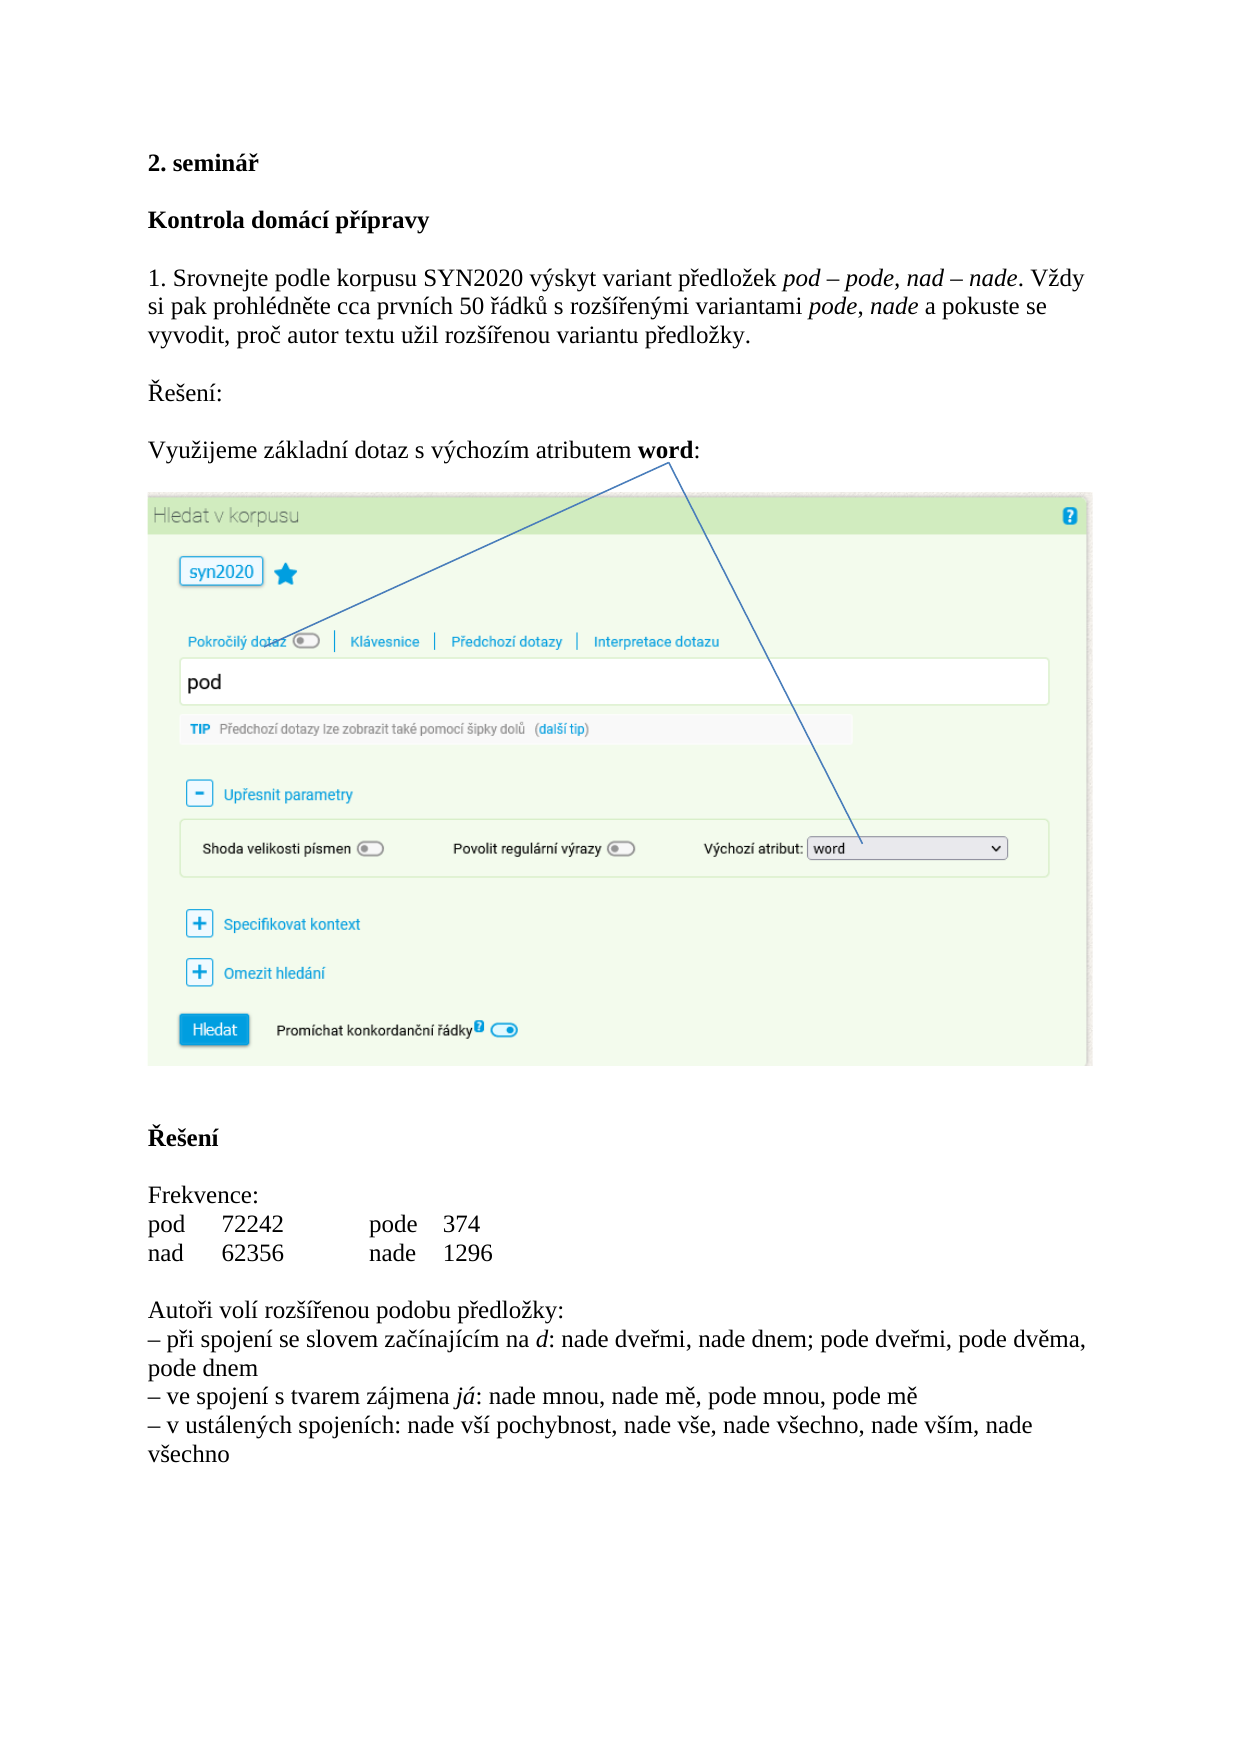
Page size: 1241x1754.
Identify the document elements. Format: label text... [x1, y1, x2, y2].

text – při spojení se slovem začínajícím na d: nade dveřmi, nade dnem; pode dveřmi, pode dvěma, pode dnem [148, 1324, 1093, 1381]
text Frekvence: [148, 1180, 1093, 1209]
text nad 62356 nade 1296 [148, 1238, 1093, 1266]
text – ve spojení s tvarem zájmena já: nade mnou, nade mě, pode mnou, pode mě [148, 1381, 1093, 1410]
text pod 72242 pode 374 [148, 1209, 1093, 1238]
text Řešení: [148, 378, 1093, 406]
text Autoři volí rozšířenou podobu předložky: [148, 1295, 1093, 1324]
picture [147, 492, 1093, 1066]
text Řešení [148, 1123, 1093, 1151]
text Využijeme základní dotaz s výchozím atributem word: [148, 435, 1093, 464]
text Kontrola domácí přípravy [148, 205, 1093, 234]
text – v ustálených spojeních: nade vší pochybnost, nade vše, nade všechno, nade vším, nade všechno [148, 1410, 1093, 1468]
text 1. Srovnejte podle korpusu SYN2020 výskyt variant předložek pod – pode, nad – nade. Vždy si pak prohlédněte cca prvních 50 řádků s rozšířenými variantami pode, nade a pokuste se vyvodit, proč autor textu užil rozšířenou variantu předložky. [148, 263, 1093, 349]
text 2. seminář [148, 148, 1093, 176]
